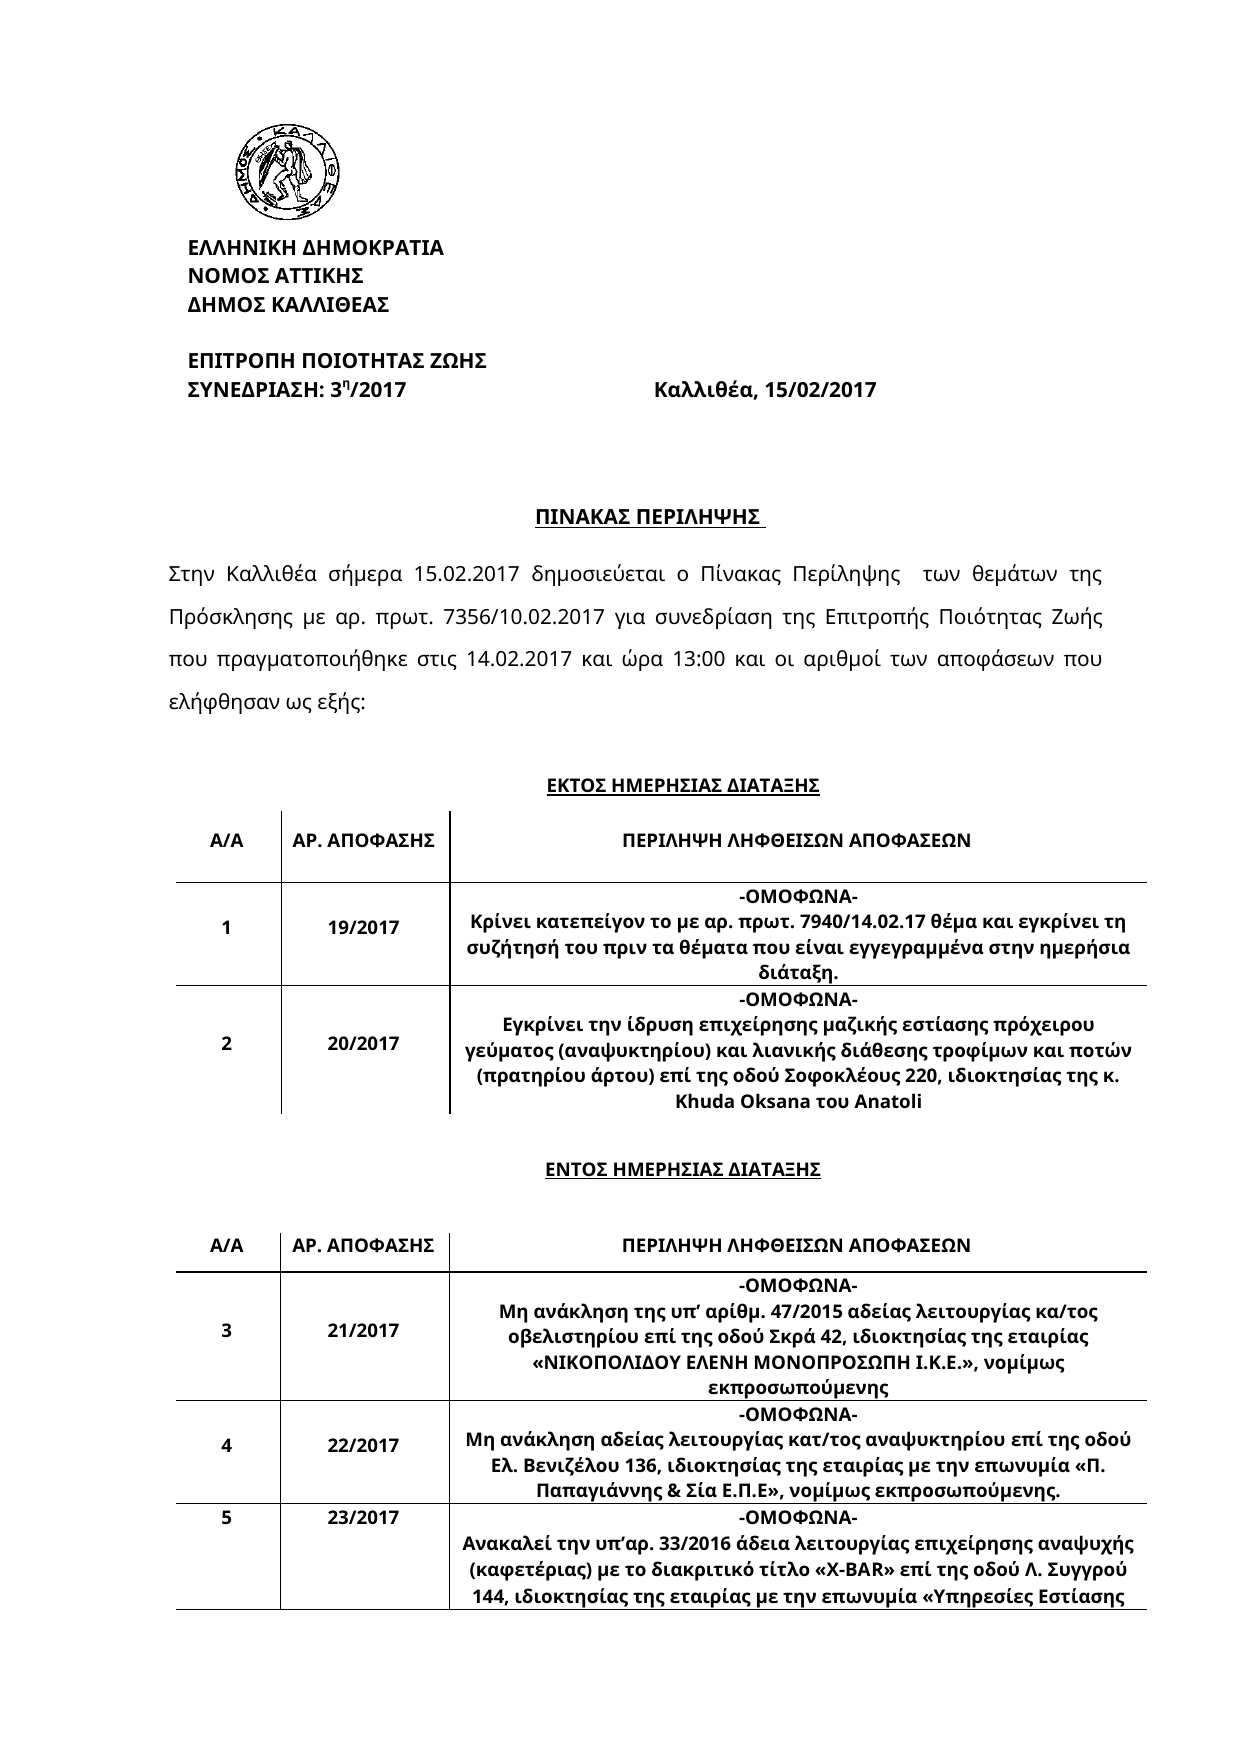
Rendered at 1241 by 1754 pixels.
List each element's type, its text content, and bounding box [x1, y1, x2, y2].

table_header ΑΡ. ΑΠΟΦΑΣΗΣ [281, 1233, 449, 1271]
text ΕΝΤΟΣ ΗΜΕΡΗΣΙΑΣ ΔΙΑΤΑΞΗΣ [168, 1156, 1104, 1182]
table_cell -ΟΜΟΦΩΝΑ- Κρίνει κατεπείγον το με αρ. πρωτ. 7940/14.02.17 θέμα και εγκρίνει τη συζήτησή του πριν τα θέματα που είναι εγγεγραμμένα στην ημερήσια διάταξη. [451, 883, 1147, 985]
table_header Α/Α [176, 811, 281, 882]
table_cell -ΟΜΟΦΩΝΑ- Εγκρίνει την ίδρυση επιχείρησης μαζικής εστίασης πρόχειρου γεύματος (αναψυκτηρίου) και λιανικής διάθεσης τροφίμων και ποτών (πρατηρίου άρτου) επί της οδού Σοφοκλέους 220, ιδιοκτησίας της κ. Khuda Oksana του Anatoli [451, 986, 1147, 1114]
table_header ΠΕΡΙΛΗΨΗ ΛΗΦΘΕΙΣΩΝ ΑΠΟΦΑΣΕΩΝ [451, 811, 1147, 882]
table_header Α/Α [176, 1233, 280, 1271]
table_cell 5 [176, 1504, 280, 1609]
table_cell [450, 1504, 1147, 1609]
table_cell 3 [176, 1273, 280, 1400]
table_cell 1 [176, 883, 281, 985]
table_cell -ΟΜΟΦΩΝΑ- Μη ανάκληση αδείας λειτουργίας κατ/τος αναψυκτηρίου επί της οδού Ελ. Βενιζέλου 136, ιδιοκτησίας της εταιρίας με την επωνυμία «Π. Παπαγιάννης & Σία Ε.Π.Ε», νομίμως εκπροσωπούμενης. [450, 1401, 1147, 1503]
table_cell 23/2017 [281, 1504, 449, 1609]
text ΕΠΙΤΡΟΠΗ ΠΟΙΟΤΗΤΑΣ ΖΩΗΣ [187, 347, 1107, 375]
table_cell 21/2017 [281, 1273, 449, 1400]
text ΕΛΛΗΝΙΚΗ ΔΗΜΟΚΡΑΤΙΑ [187, 186, 1107, 261]
table_header ΠΕΡΙΛΗΨΗ ΛΗΦΘΕΙΣΩΝ ΑΠΟΦΑΣΕΩΝ [450, 1233, 1147, 1271]
picture [205, 110, 394, 233]
table_cell 4 [176, 1401, 280, 1503]
table_cell 19/2017 [282, 883, 449, 985]
text Στην Καλλιθέα σήμερα 15.02.2017 δημοσιεύεται ο Πίνακας Περίληψης των θεμάτων της Πρόσκλησης με αρ. πρωτ. 7356/10.02.2017 για συνεδρίαση της Επιτροπής Ποιότητας Ζωής που πραγματοποιήθηκε στις 14.02.2017 και ώρα 13:00 και οι αριθμοί των αποφάσεων που ελήφθησαν ως εξής: [168, 559, 1104, 716]
text ΔΗΜΟΣ ΚΑΛΛΙΘΕΑΣ [187, 290, 1107, 318]
table_cell 20/2017 [282, 986, 449, 1114]
text ΠΙΝΑΚΑΣ ΠΕΡΙΛΗΨΗΣ [187, 502, 1107, 531]
table_header ΑΡ. ΑΠΟΦΑΣΗΣ [282, 811, 449, 882]
table_cell 2 [176, 986, 281, 1114]
table_cell 22/2017 [281, 1401, 449, 1503]
text ΕΚΤΟΣ ΗΜΕΡΗΣΙΑΣ ΔΙΑΤΑΞΗΣ [168, 772, 1104, 798]
table_cell -ΟΜΟΦΩΝΑ- Μη ανάκληση της υπ’ αρίθμ. 47/2015 αδείας λειτουργίας κα/τος οβελιστηρίου επί της οδού Σκρά 42, ιδιοκτησίας της εταιρίας «ΝΙΚΟΠΟΛΙΔΟΥ ΕΛΕΝΗ ΜΟΝΟΠΡΟΣΩΠΗ Ι.Κ.Ε.», νομίμως εκπροσωπούμενης [450, 1273, 1147, 1400]
text ΣΥΝΕΔΡΙΑΣΗ: 3η/2017 Καλλιθέα, 15/02/2017 [187, 375, 1107, 403]
text ΝΟΜΟΣ ΑΤΤΙΚΗΣ [187, 261, 1107, 290]
